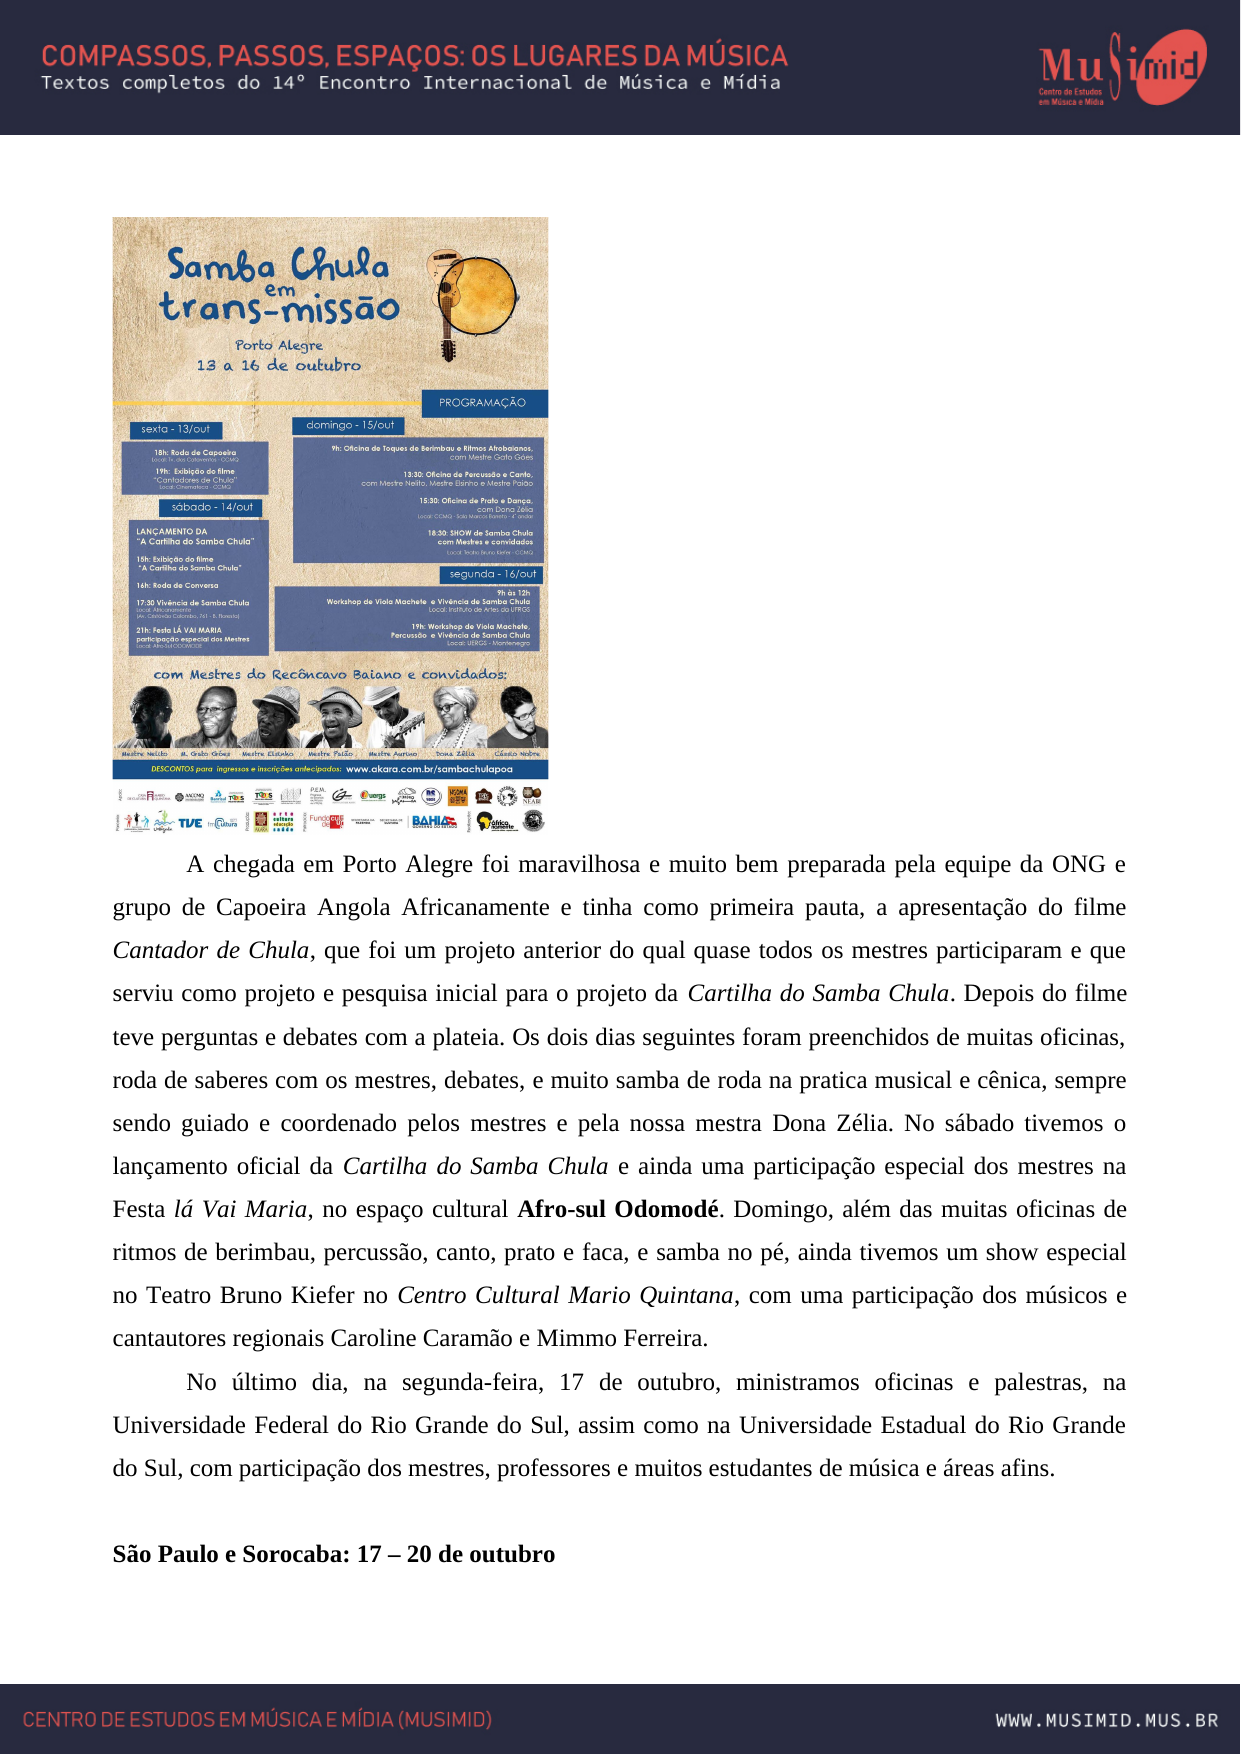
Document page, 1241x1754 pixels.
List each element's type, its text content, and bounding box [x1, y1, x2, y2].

picture [0, 0, 1241, 135]
text No último dia, na segunda-feira, 17 de outubro, ministramos oficinas e palestras, na Universidade Federal do Rio Grande do Sul, assim como na Universidade Estadual do Rio Grande do Sul, com participação dos mestres, professores e muitos estudantes de música e áreas afins. [112, 1367, 1128, 1482]
picture [112, 217, 549, 835]
text A chegada em Porto Alegre foi maravilhosa e muito bem preparada pela equipe da ONG e grupo de Capoeira Angola Africanamente e tinha como primeira pauta, a apresentação do filme Cantador de Chula, que foi um projeto anterior do qual quase todos os mestres participaram e que serviu como projeto e pesquisa inicial para o projeto da Cartilha do Samba Chula. Depois do filme teve perguntas e debates com a plateia. Os dois dias seguintes foram preenchidos de muitas oficinas, roda de saberes com os mestres, debates, e muito samba de roda na pratica musical e cênica, sempre sendo guiado e coordenado pelos mestres e pela nossa mestra Dona Zélia. No sábado tivemos o lançamento oficial da Cartilha do Samba Chula e ainda uma participação especial dos mestres na Festa lá Vai Maria, no espaço cultural Afro-sul Odomodé. Domingo, além das muitas oficinas de ritmos de berimbau, percussão, canto, prato e faca, e samba no pé, ainda tivemos um show especial no Teatro Bruno Kiefer no Centro Cultural Mario Quintana, com uma participação dos músicos e cantautores regionais Caroline Caramão e Mimmo Ferreira. [112, 849, 1128, 1352]
picture [0, 1684, 1240, 1754]
text São Paulo e Sorocaba: 17 – 20 de outubro [112, 1539, 1128, 1568]
